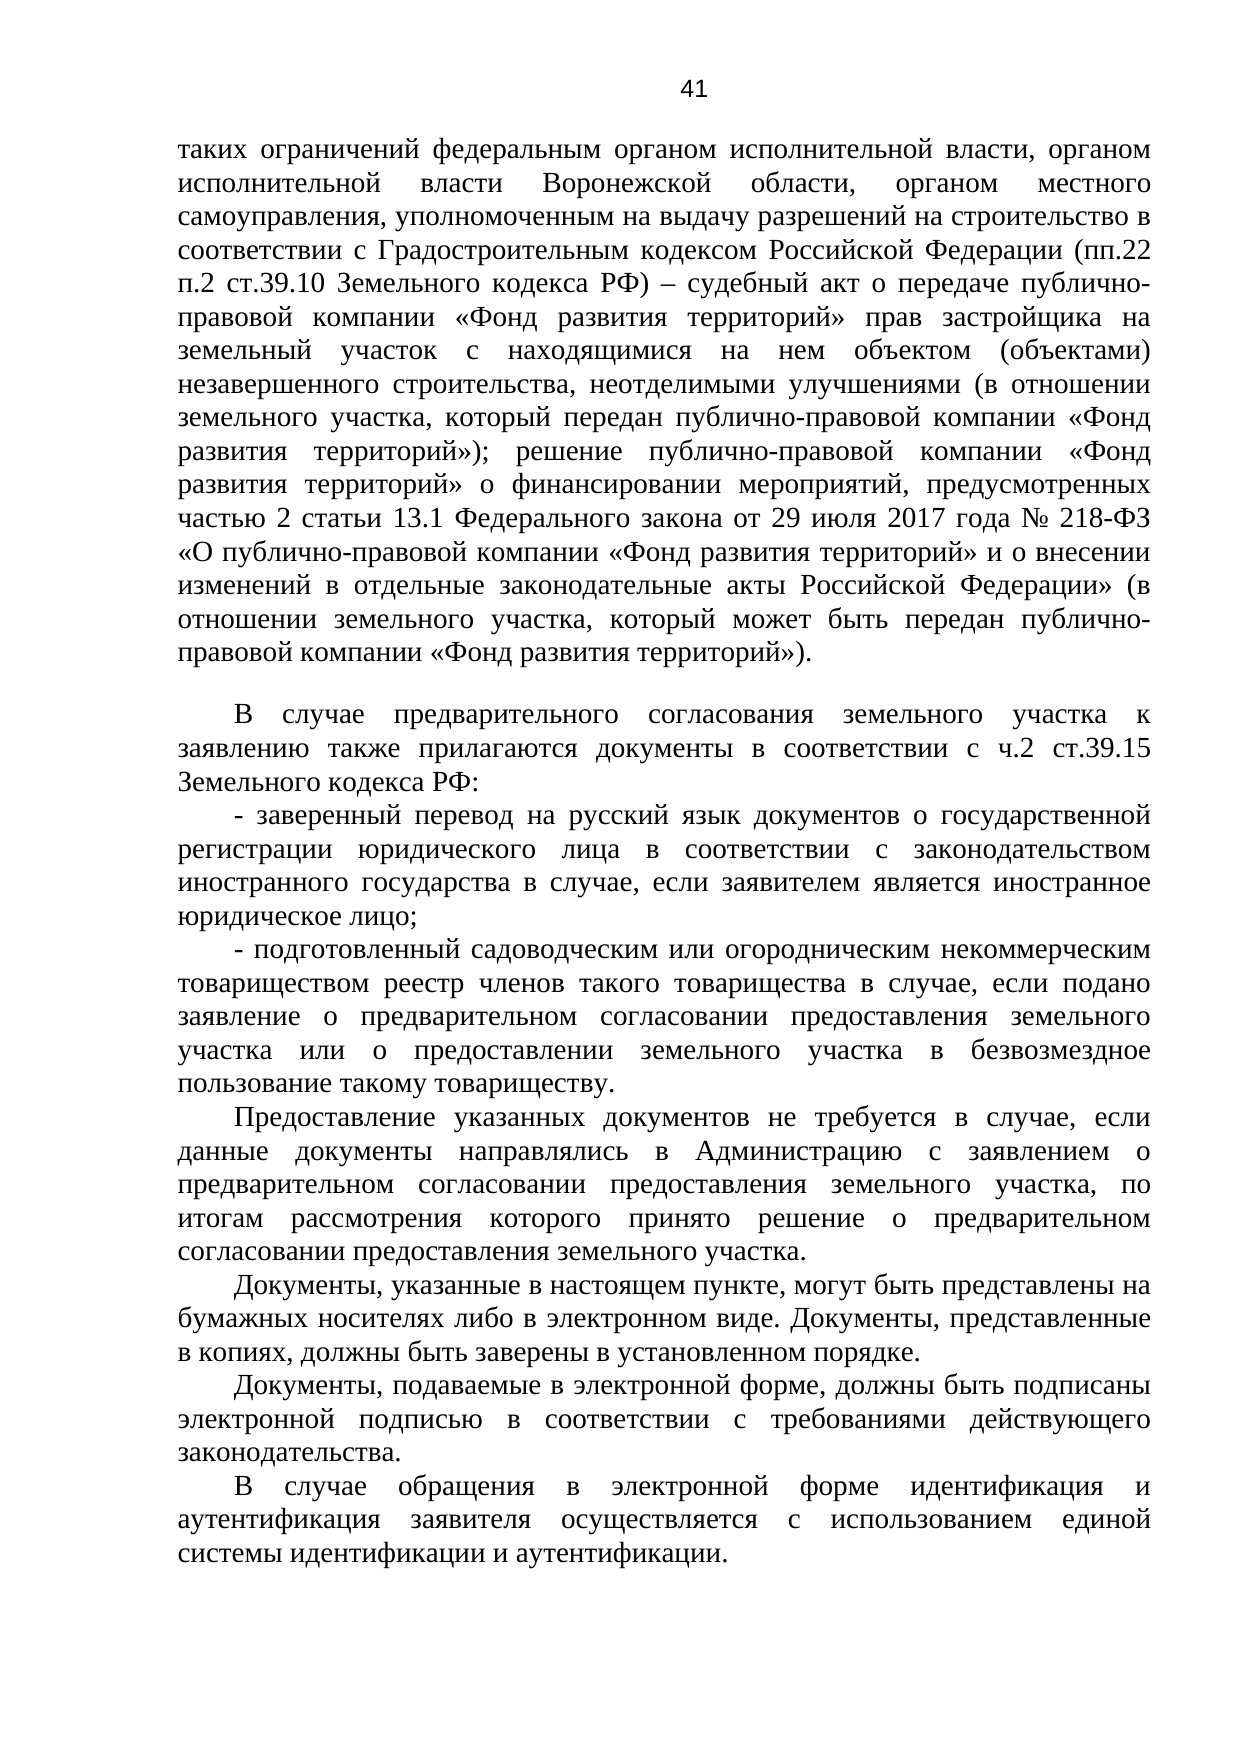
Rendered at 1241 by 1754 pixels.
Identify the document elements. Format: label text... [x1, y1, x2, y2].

text - подготовленный садоводческим или огородническим некоммерческим товариществом реестр членов такого товарищества в случае, если подано заявление о предварительном согласовании предоставления земельного участка или о предоставлении земельного участка в безвозмездное пользование такому товариществу. [177, 931, 1152, 1099]
text - заверенный перевод на русский язык документов о государственной регистрации юридического лица в соответствии с законодательством иностранного государства в случае, если заявителем является иностранное юридическое лицо; [177, 797, 1152, 931]
text В случае предварительного согласования земельного участка к заявлению также прилагаются документы в соответствии с ч.2 ст.39.15 Земельного кодекса РФ: [177, 697, 1152, 797]
text Документы, подаваемые в электронной форме, должны быть подписаны электронной подписью в соответствии с требованиями действующего законодательства. [177, 1367, 1152, 1468]
text В случае обращения в электронной форме идентификация и аутентификация заявителя осуществляется с использованием единой системы идентификации и аутентификации. [177, 1468, 1152, 1569]
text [177, 131, 1152, 668]
text Предоставление указанных документов не требуется в случае, если данные документы направлялись в Администрацию с заявлением о предварительном согласовании предоставления земельного участка, по итогам рассмотрения которого принято решение о предварительном согласовании предоставления земельного участка. [177, 1099, 1152, 1267]
text Документы, указанные в настоящем пункте, могут быть представлены на бумажных носителях либо в электронном виде. Документы, представленные в копиях, должны быть заверены в установленном порядке. [177, 1267, 1152, 1367]
